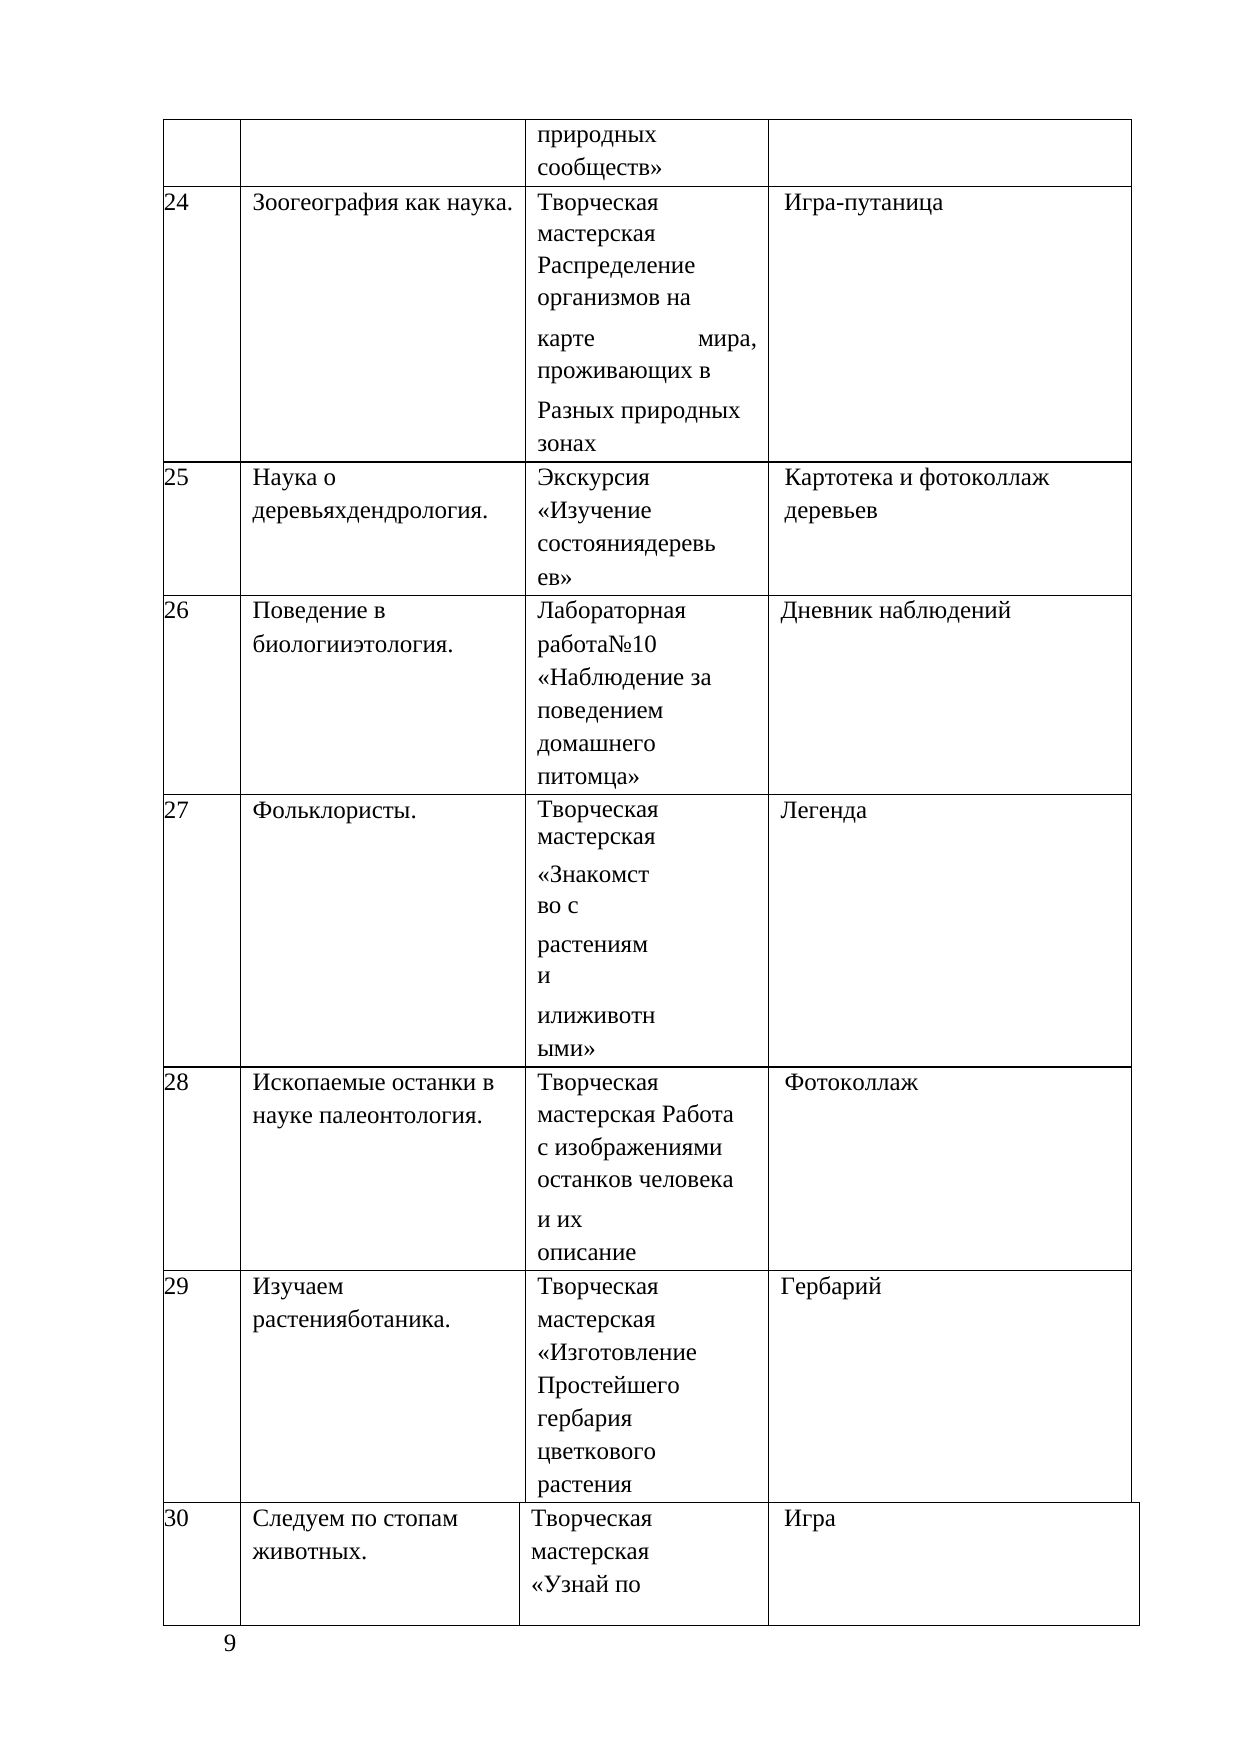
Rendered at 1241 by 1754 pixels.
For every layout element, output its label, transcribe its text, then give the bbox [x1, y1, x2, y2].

table_cell Дневник наблюдений [769, 596, 1131, 794]
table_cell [241, 120, 525, 186]
table_cell Легенда [769, 795, 1131, 1066]
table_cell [526, 120, 768, 186]
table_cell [769, 120, 1131, 186]
table_cell Картотека и фотоколлаж деревьев [769, 463, 1131, 594]
table_cell Творческая мастерская Распределение организмов на карте мира, проживающих в Разных природных зонах [526, 187, 768, 461]
table_cell 25 [164, 463, 240, 594]
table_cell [520, 1503, 768, 1625]
table_cell Фольклористы. [241, 795, 525, 1066]
table_cell Изучаем растенияботаника. [241, 1271, 525, 1502]
table_cell Наука о деревьяхдендрология. [241, 463, 525, 594]
table_cell Поведение в биологииэтология. [241, 596, 525, 794]
table_cell 27 [164, 795, 240, 1066]
table_cell Фотоколлаж [769, 1068, 1131, 1270]
table_cell 30 [164, 1503, 240, 1625]
table_cell Творческая мастерская Работа с изображениями останков человека и их описание [526, 1068, 768, 1270]
table_cell Творческая мастерская «Изготовление Простейшего гербария цветкового растения [526, 1271, 768, 1502]
table_cell Ископаемые останки в науке палеонтология. [241, 1068, 525, 1270]
table_cell Игра-путаница [769, 187, 1131, 461]
table_cell 26 [164, 596, 240, 794]
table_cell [241, 1503, 519, 1625]
table_cell Зоогеография как наука. [241, 187, 525, 461]
table_cell Лабораторная работа№10 «Наблюдение за поведением домашнего питомца» [526, 596, 768, 794]
table_cell Игра [769, 1503, 1139, 1625]
table_cell 23 [164, 120, 240, 186]
table_cell Творческая мастерская «Знакомст во с растениям и илиживотн ыми» [526, 795, 768, 1066]
table_cell 28 [164, 1068, 240, 1270]
table_cell Экскурсия «Изучение состояниядеревь ев» [526, 463, 768, 594]
table_cell 24 [164, 187, 240, 461]
table_cell Гербарий [769, 1271, 1131, 1502]
table_cell 29 [164, 1271, 240, 1502]
